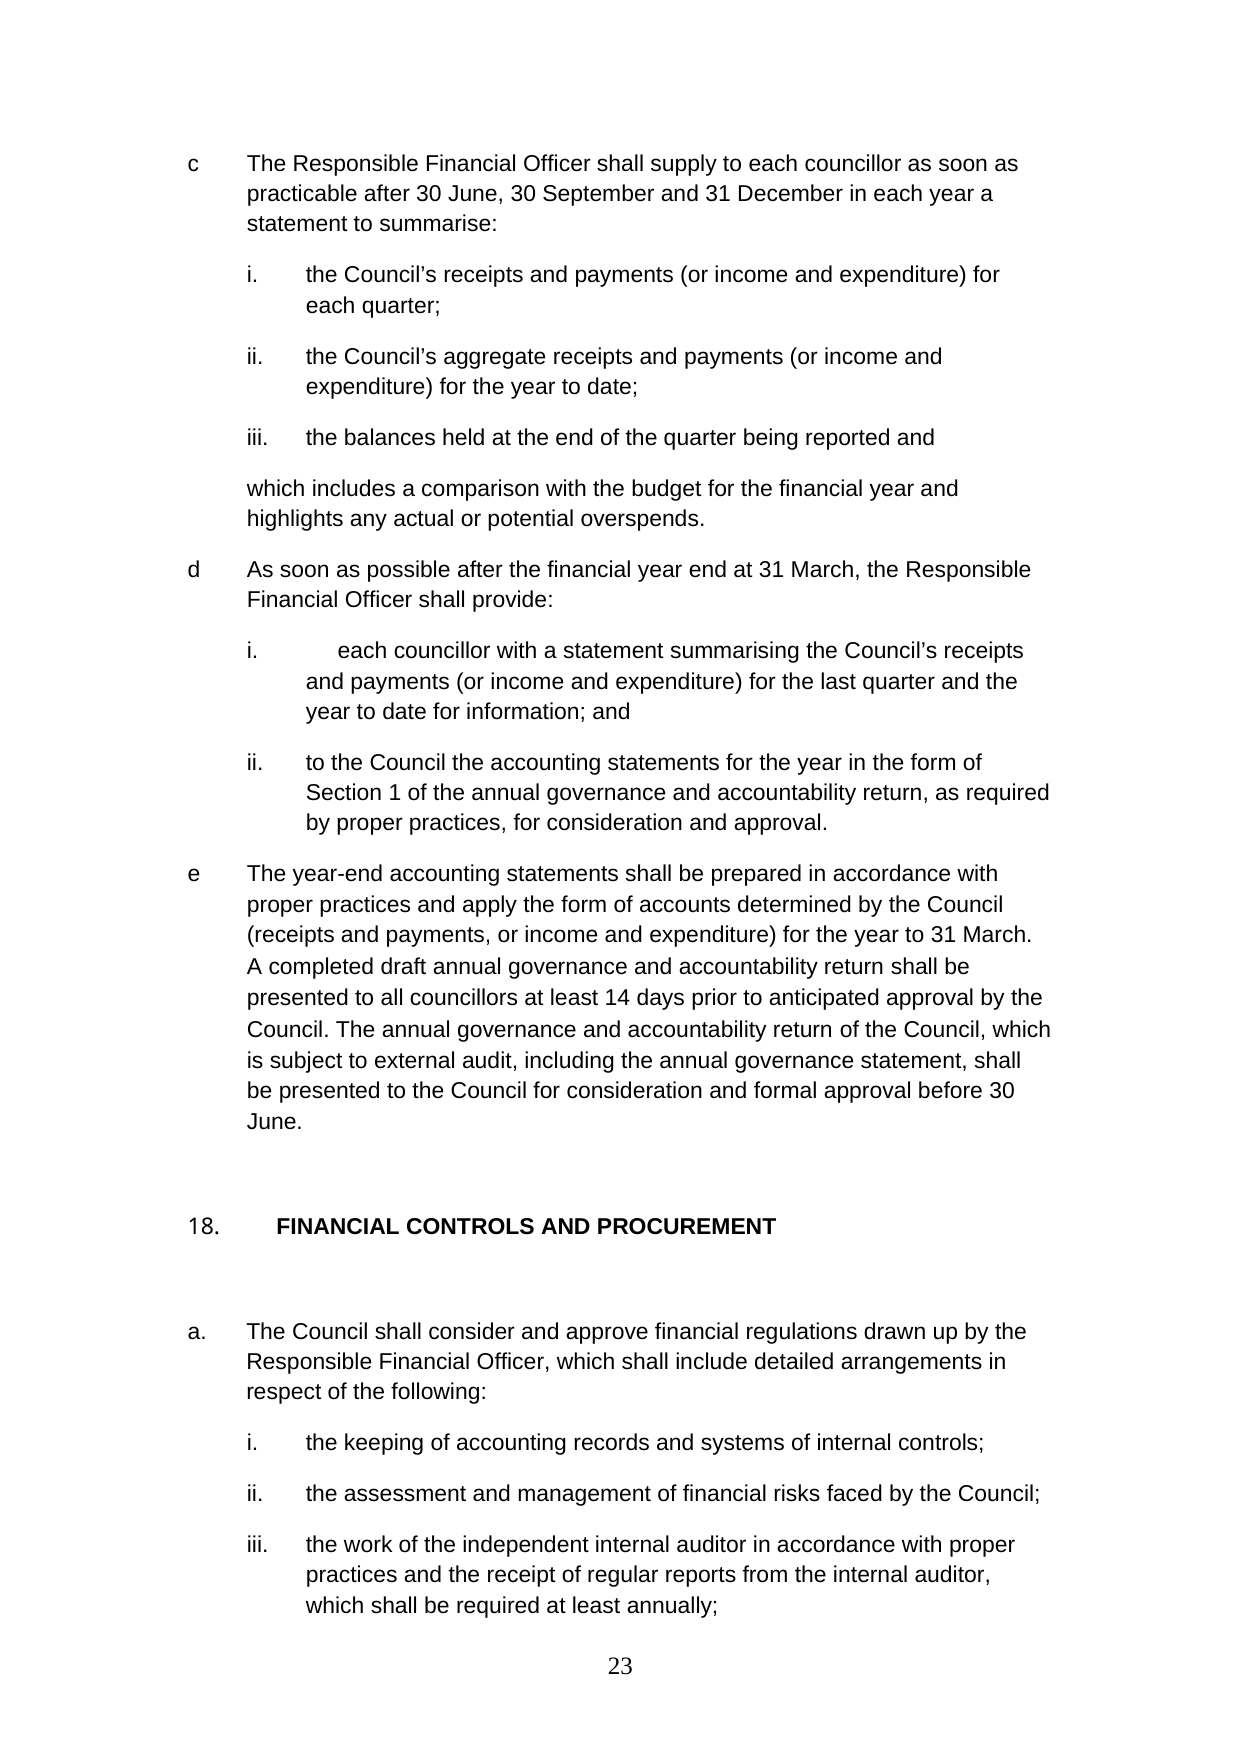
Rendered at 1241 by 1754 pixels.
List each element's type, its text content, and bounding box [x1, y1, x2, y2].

subtitle FINANCIAL CONTROLS AND PROCUREMENT [187, 1210, 1053, 1241]
list the Council’s aggregate receipts and payments (or income and expenditure) for the year to date; [247, 343, 1053, 399]
list As soon as possible after the financial year end at 31 March, the Responsible Financial Officer shall provide: [187, 556, 1053, 613]
list The Responsible Financial Officer shall supply to each councillor as soon as practicable after 30 June, 30 September and 31 December in each year a statement to summarise: [187, 150, 1053, 237]
list The year-end accounting statements shall be prepared in accordance with proper practices and apply the form of accounts determined by the Council (receipts and payments, or income and expenditure) for the year to 31 March. A completed draft annual governance and accountability return shall be presented to all councillors at least 14 days prior to anticipated approval by the Council. The annual governance and accountability return of the Council, which is subject to external audit, including the annual governance statement, shall be presented to the Council for consideration and formal approval before 30 June. [187, 860, 1053, 1134]
list each councillor with a statement summarising the Council’s receipts and payments (or income and expenditure) for the last quarter and the year to date for information; and [247, 637, 1053, 724]
list the balances held at the end of the quarter being reported and [247, 424, 1053, 450]
list the work of the independent internal auditor in accordance with proper practices and the receipt of regular reports from the internal auditor, which shall be required at least annually; [247, 1531, 1053, 1618]
text which includes a comparison with the budget for the financial year and highlights any actual or potential overspends. [247, 475, 1053, 532]
list to the Council the accounting statements for the year in the form of Section 1 of the annual governance and accountability return, as required by proper practices, for consideration and approval. [247, 749, 1053, 836]
list the Council’s receipts and payments (or income and expenditure) for each quarter; [247, 261, 1053, 318]
list the keeping of accounting records and systems of internal controls; [247, 1429, 1053, 1455]
list the assessment and management of financial risks faced by the Council; [247, 1480, 1053, 1506]
list The Council shall consider and approve financial regulations drawn up by the Responsible Financial Officer, which shall include detailed arrangements in respect of the following: [187, 1318, 1053, 1404]
